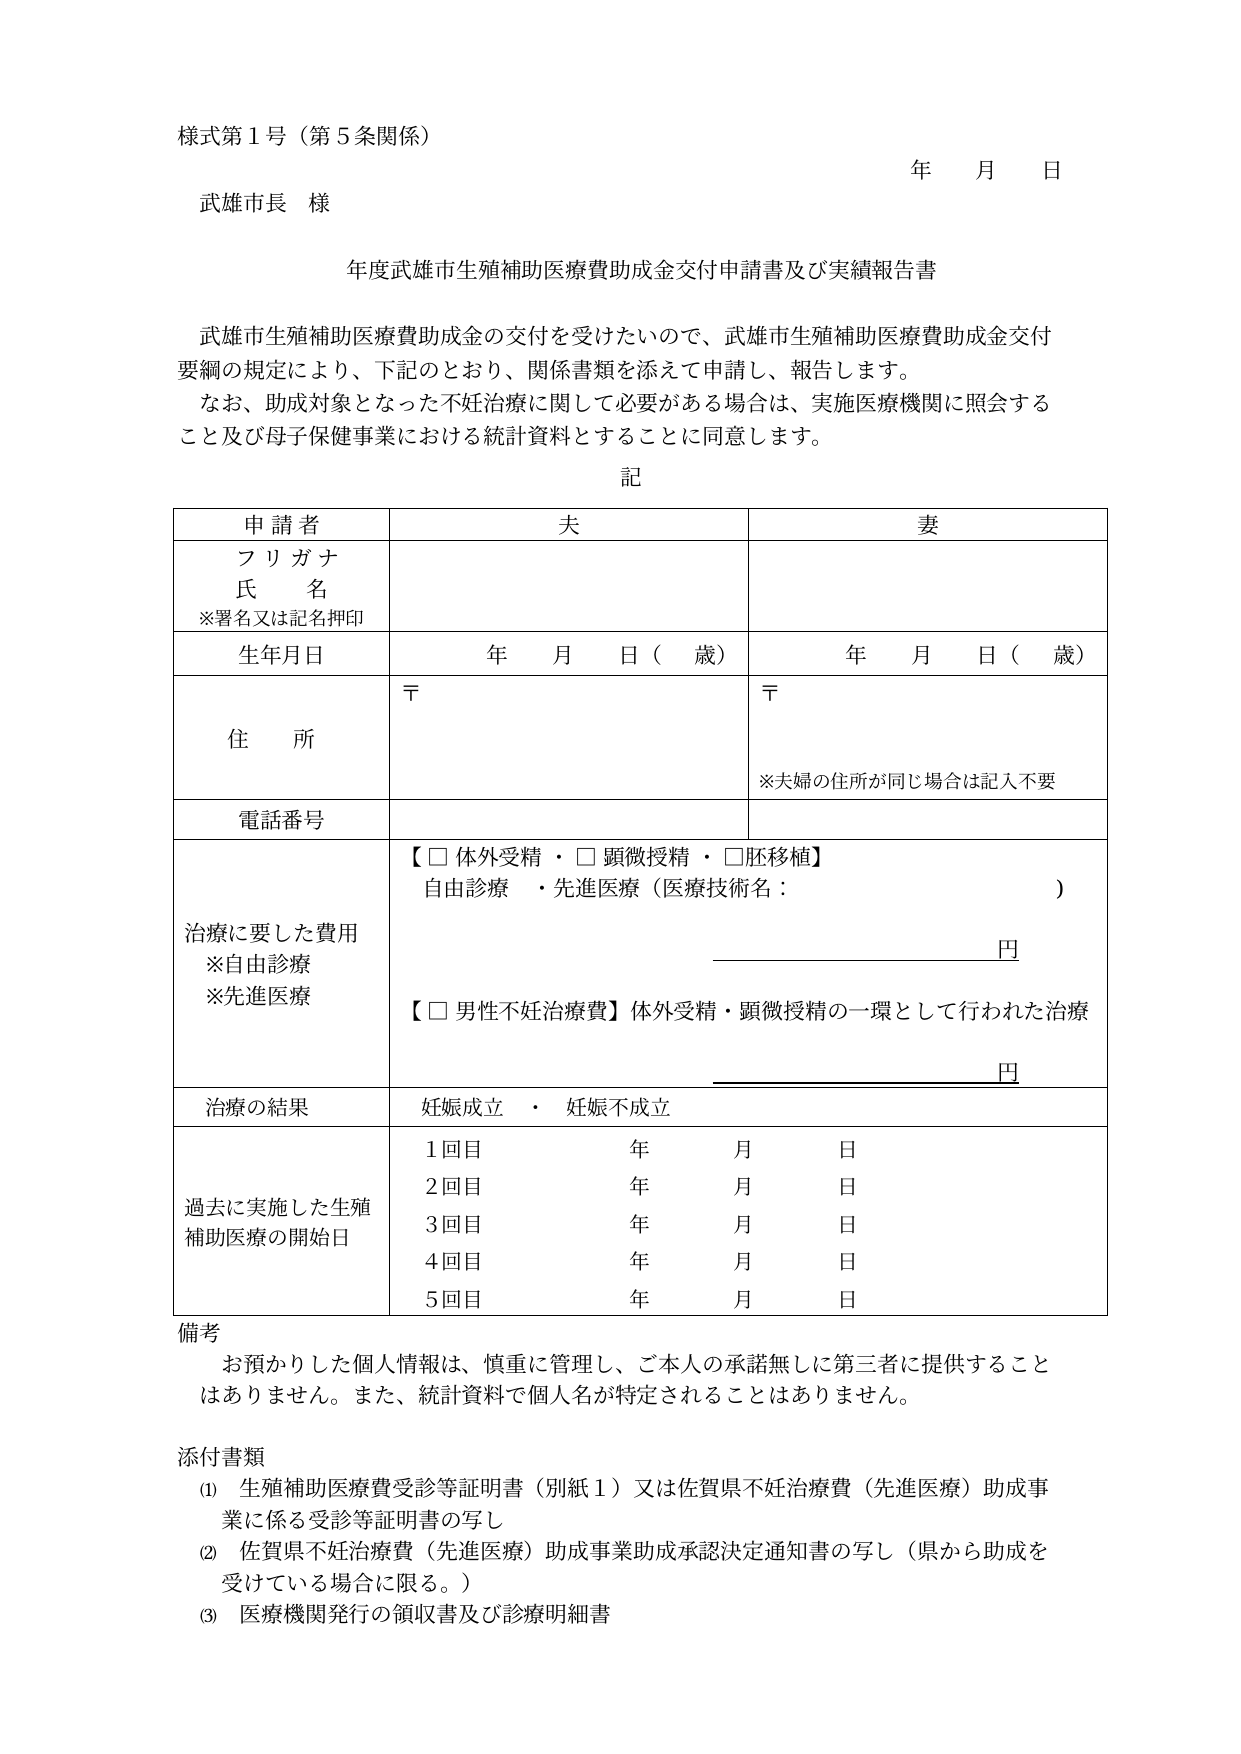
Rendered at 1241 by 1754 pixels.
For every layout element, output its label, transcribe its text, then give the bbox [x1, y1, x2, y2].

text 武雄市長 様 [177, 185, 1063, 218]
table_cell 生年月日 [174, 632, 389, 675]
text 様式第１号（第５条関係） [177, 118, 1063, 151]
table_cell 【 □ 体外受精 ・ □ 顕微授精 ・ □胚移植】 自由診療 ・先進医療（医療技術名： ) 円 【 □ 男性不妊治療費】体外受精・顕微授精の一環として行われた治療 円 [390, 840, 1107, 1087]
text 添付書類 [177, 1440, 1063, 1471]
table_cell 住 所 [174, 676, 389, 799]
table_cell 過去に実施した生殖補助医療の開始日 [174, 1127, 389, 1315]
text ⑶ 医療機関発行の領収書及び診療明細書 [177, 1597, 1063, 1629]
table_cell [390, 800, 748, 839]
table_header 申 請 者 [174, 509, 389, 540]
table_cell [749, 800, 1107, 839]
table_cell [390, 541, 748, 631]
table_cell 年 月 日（ 歳） [749, 632, 1107, 675]
text お預かりした個人情報は、慎重に管理し、ご本人の承諾無しに第三者に提供することはありません。また、統計資料で個人名が特定されることはありません。 [199, 1347, 1063, 1410]
text 記 [177, 470, 1063, 489]
table_cell 〒 [390, 676, 748, 799]
table_header 夫 [390, 509, 748, 540]
text 年度武雄市生殖補助医療費助成金交付申請書及び実績報告書 [177, 251, 1063, 285]
text なお、助成対象となった不妊治療に関して必要がある場合は、実施医療機関に照会すること及び母子保健事業における統計資料とすることに同意します。 [177, 385, 1063, 451]
text 武雄市生殖補助医療費助成金の交付を受けたいので、武雄市生殖補助医療費助成金交付要綱の規定により、下記のとおり、関係書類を添えて申請し、報告します。 [177, 318, 1063, 385]
table_header 妻 [749, 509, 1107, 540]
table_cell 治療の結果 [174, 1088, 389, 1126]
table_cell 妊娠成立 ・ 妊娠不成立 [390, 1088, 1107, 1126]
table_cell [749, 541, 1107, 631]
text 備考 [177, 1316, 1063, 1347]
table_cell フ リ ガ ナ 氏 名 ※署名又は記名押印 [174, 541, 389, 631]
table_cell 治療に要した費用 ※自由診療 ※先進医療 [174, 840, 389, 1087]
table_cell １回目 年 月 日 ２回目 年 月 日 ３回目 年 月 日 ４回目 年 月 日 ５回目 年 月 日 [390, 1127, 1107, 1315]
table_cell 年 月 日（ 歳） [390, 632, 748, 675]
text ⑵ 佐賀県不妊治療費（先進医療）助成事業助成承認決定通知書の写し（県から助成を受けている場合に限る。） [199, 1534, 1063, 1597]
table_cell 〒 ※夫婦の住所が同じ場合は記入不要 [749, 676, 1107, 799]
table_cell 電話番号 [174, 800, 389, 839]
text ⑴ 生殖補助医療費受診等証明書（別紙１）又は佐賀県不妊治療費（先進医療）助成事業に係る受診等証明書の写し [199, 1471, 1063, 1534]
text 年 月 日 [177, 151, 1063, 185]
